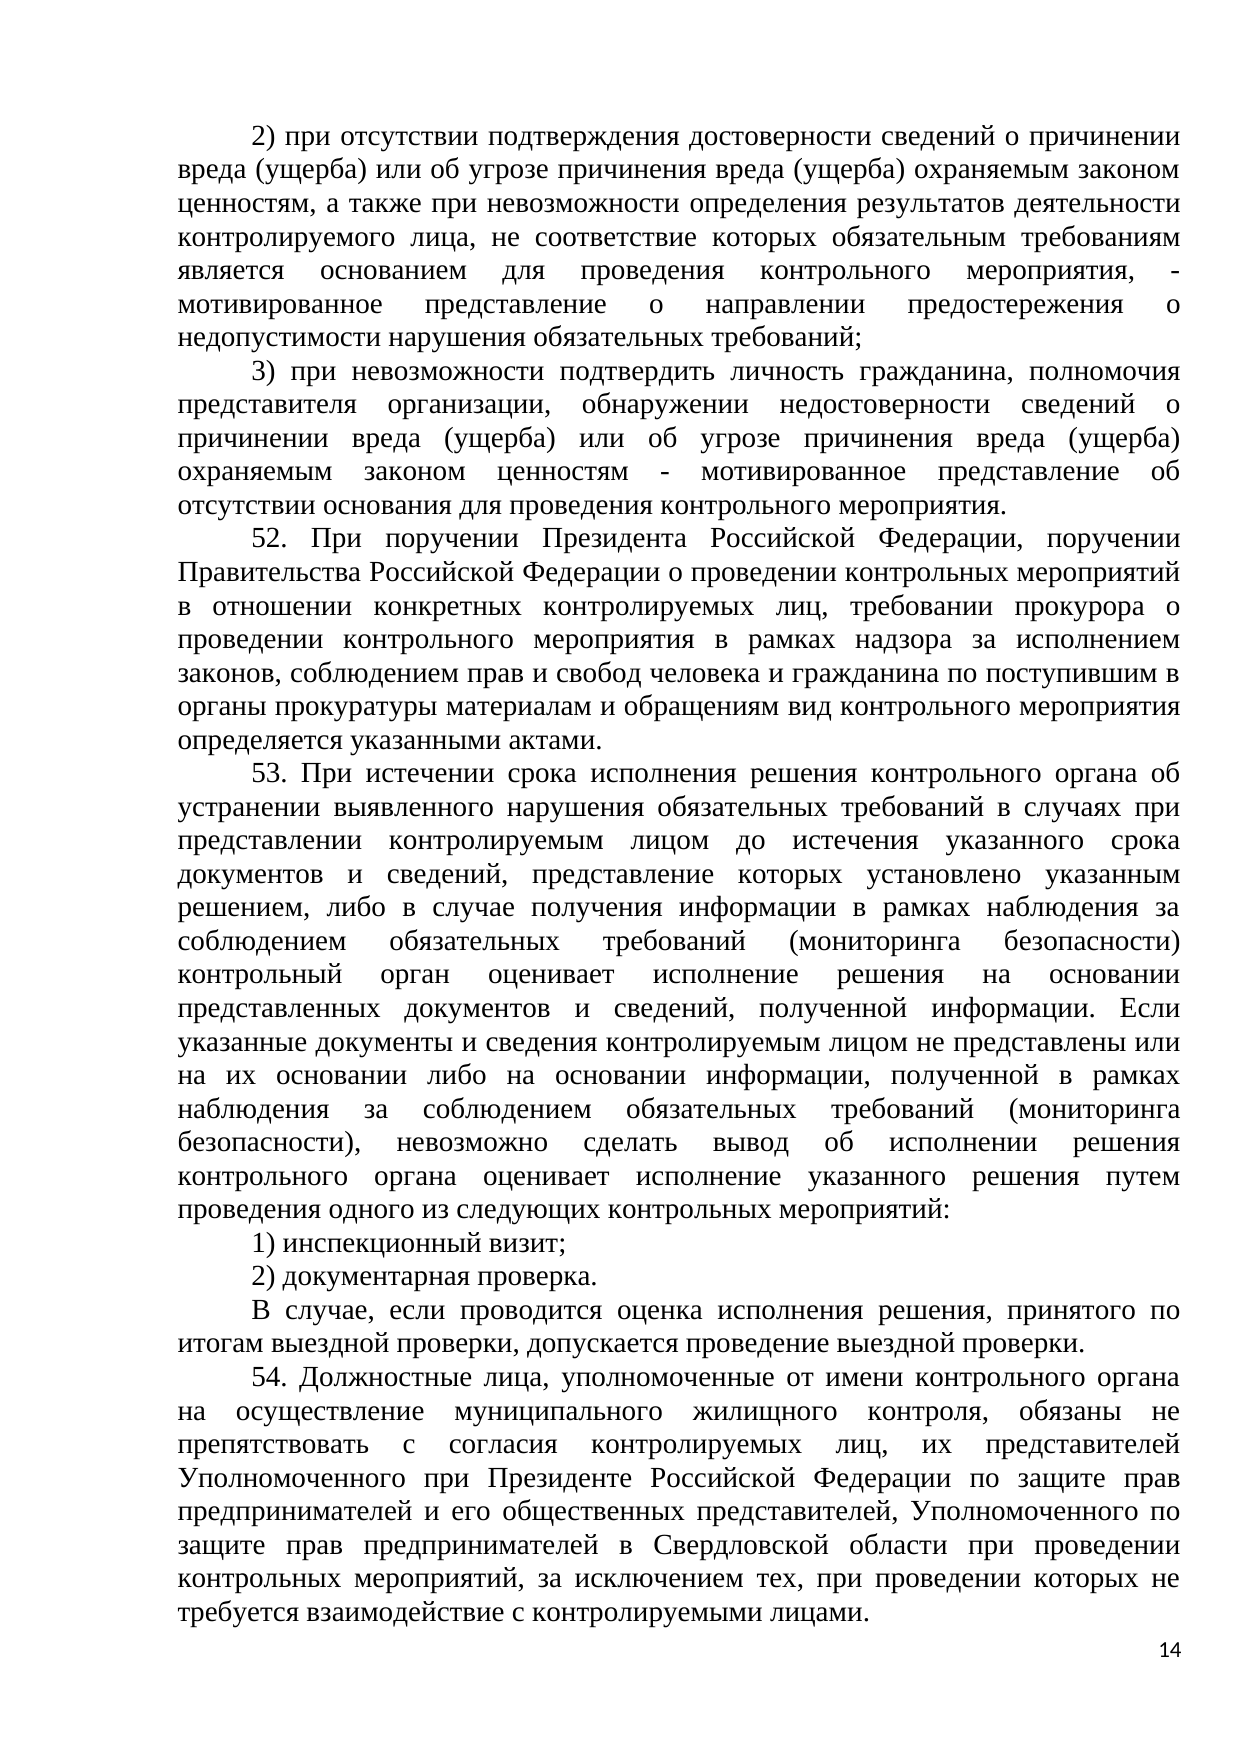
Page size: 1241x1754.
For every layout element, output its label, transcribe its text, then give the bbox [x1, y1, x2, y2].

text 2) при отсутствии подтверждения достоверности сведений о причинении вреда (ущерба) или об угрозе причинения вреда (ущерба) охраняемым законом ценностям, а также при невозможности определения результатов деятельности контролируемого лица, не соответствие которых обязательным требованиям является основанием для проведения контрольного мероприятия, - мотивированное представление о направлении предостережения о недопустимости нарушения обязательных требований; [177, 118, 1181, 353]
text 53. При истечении срока исполнения решения контрольного органа об устранении выявленного нарушения обязательных требований в случаях при представлении контролируемым лицом до истечения указанного срока документов и сведений, представление которых установлено указанным решением, либо в случае получения информации в рамках наблюдения за соблюдением обязательных требований (мониторинга безопасности) контрольный орган оценивает исполнение решения на основании представленных документов и сведений, полученной информации. Если указанные документы и сведения контролируемым лицом не представлены или на их основании либо на основании информации, полученной в рамках наблюдения за соблюдением обязательных требований (мониторинга безопасности), невозможно сделать вывод об исполнении решения контрольного органа оценивает исполнение указанного решения путем проведения одного из следующих контрольных мероприятий: [177, 755, 1181, 1225]
text 52. При поручении Президента Российской Федерации, поручении Правительства Российской Федерации о проведении контрольных мероприятий в отношении конкретных контролируемых лиц, требовании прокурора о проведении контрольного мероприятия в рамках надзора за исполнением законов, соблюдением прав и свобод человека и гражданина по поступившим в органы прокуратуры материалам и обращениям вид контрольного мероприятия определяется указанными актами. [177, 521, 1181, 755]
text В случае, если проводится оценка исполнения решения, принятого по итогам выездной проверки, допускается проведение выездной проверки. [177, 1292, 1181, 1359]
text 54. Должностные лица, уполномоченные от имени контрольного органа на осуществление муниципального жилищного контроля, обязаны не препятствовать с согласия контролируемых лиц, их представителей Уполномоченного при Президенте Российской Федерации по защите прав предпринимателей и его общественных представителей, Уполномоченного по защите прав предпринимателей в Свердловской области при проведении контрольных мероприятий, за исключением тех, при проведении которых не требуется взаимодействие с контролируемыми лицами. [177, 1359, 1181, 1627]
text 1) инспекционный визит; [177, 1225, 1181, 1258]
text 3) при невозможности подтвердить личность гражданина, полномочия представителя организации, обнаружении недостоверности сведений о причинении вреда (ущерба) или об угрозе причинения вреда (ущерба) охраняемым законом ценностям - мотивированное представление об отсутствии основания для проведения контрольного мероприятия. [177, 353, 1181, 521]
text 2) документарная проверка. [177, 1258, 1181, 1292]
